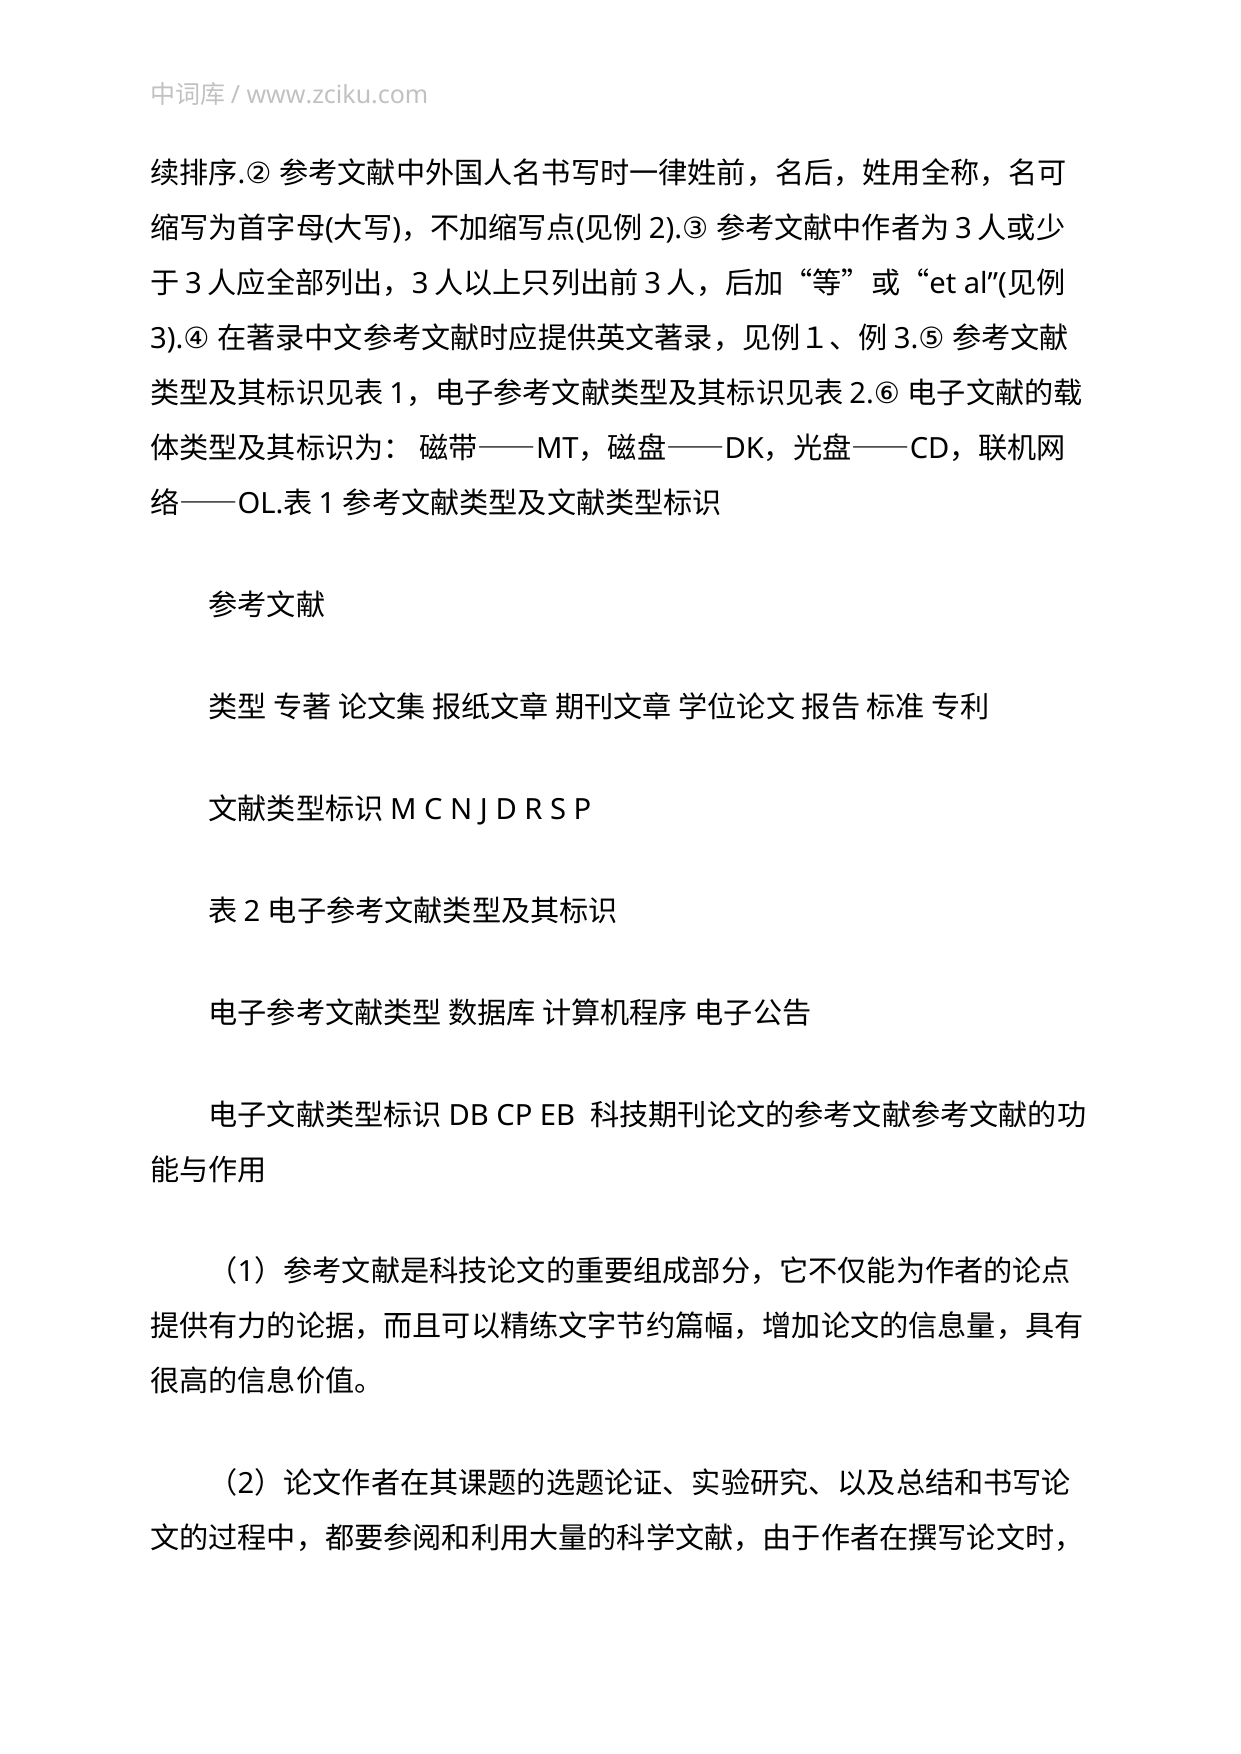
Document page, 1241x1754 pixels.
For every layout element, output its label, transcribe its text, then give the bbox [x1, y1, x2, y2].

text 类型 专著 论文集 报纸文章 期刊文章 学位论文 报告 标准 专利 [150, 684, 1090, 726]
text 表2 电子参考文献类型及其标识 [150, 887, 1090, 930]
text 电子参考文献类型 数据库 计算机程序 电子公告 [150, 989, 1090, 1032]
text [150, 1460, 1090, 1557]
text 文献类型标识 M C N J D R S P [150, 786, 1090, 828]
text 电子文献类型标识 DB CP EB 科技期刊论文的参考文献参考文献的功能与作用 [150, 1091, 1090, 1188]
text 参考文献 [150, 582, 1090, 624]
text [150, 150, 1090, 522]
text （1）参考文献是科技论文的重要组成部分，它不仅能为作者的论点提供有力的论据，而且可以精练文字节约篇幅，增加论文的信息量，具有很高的信息价值。 [150, 1248, 1090, 1400]
